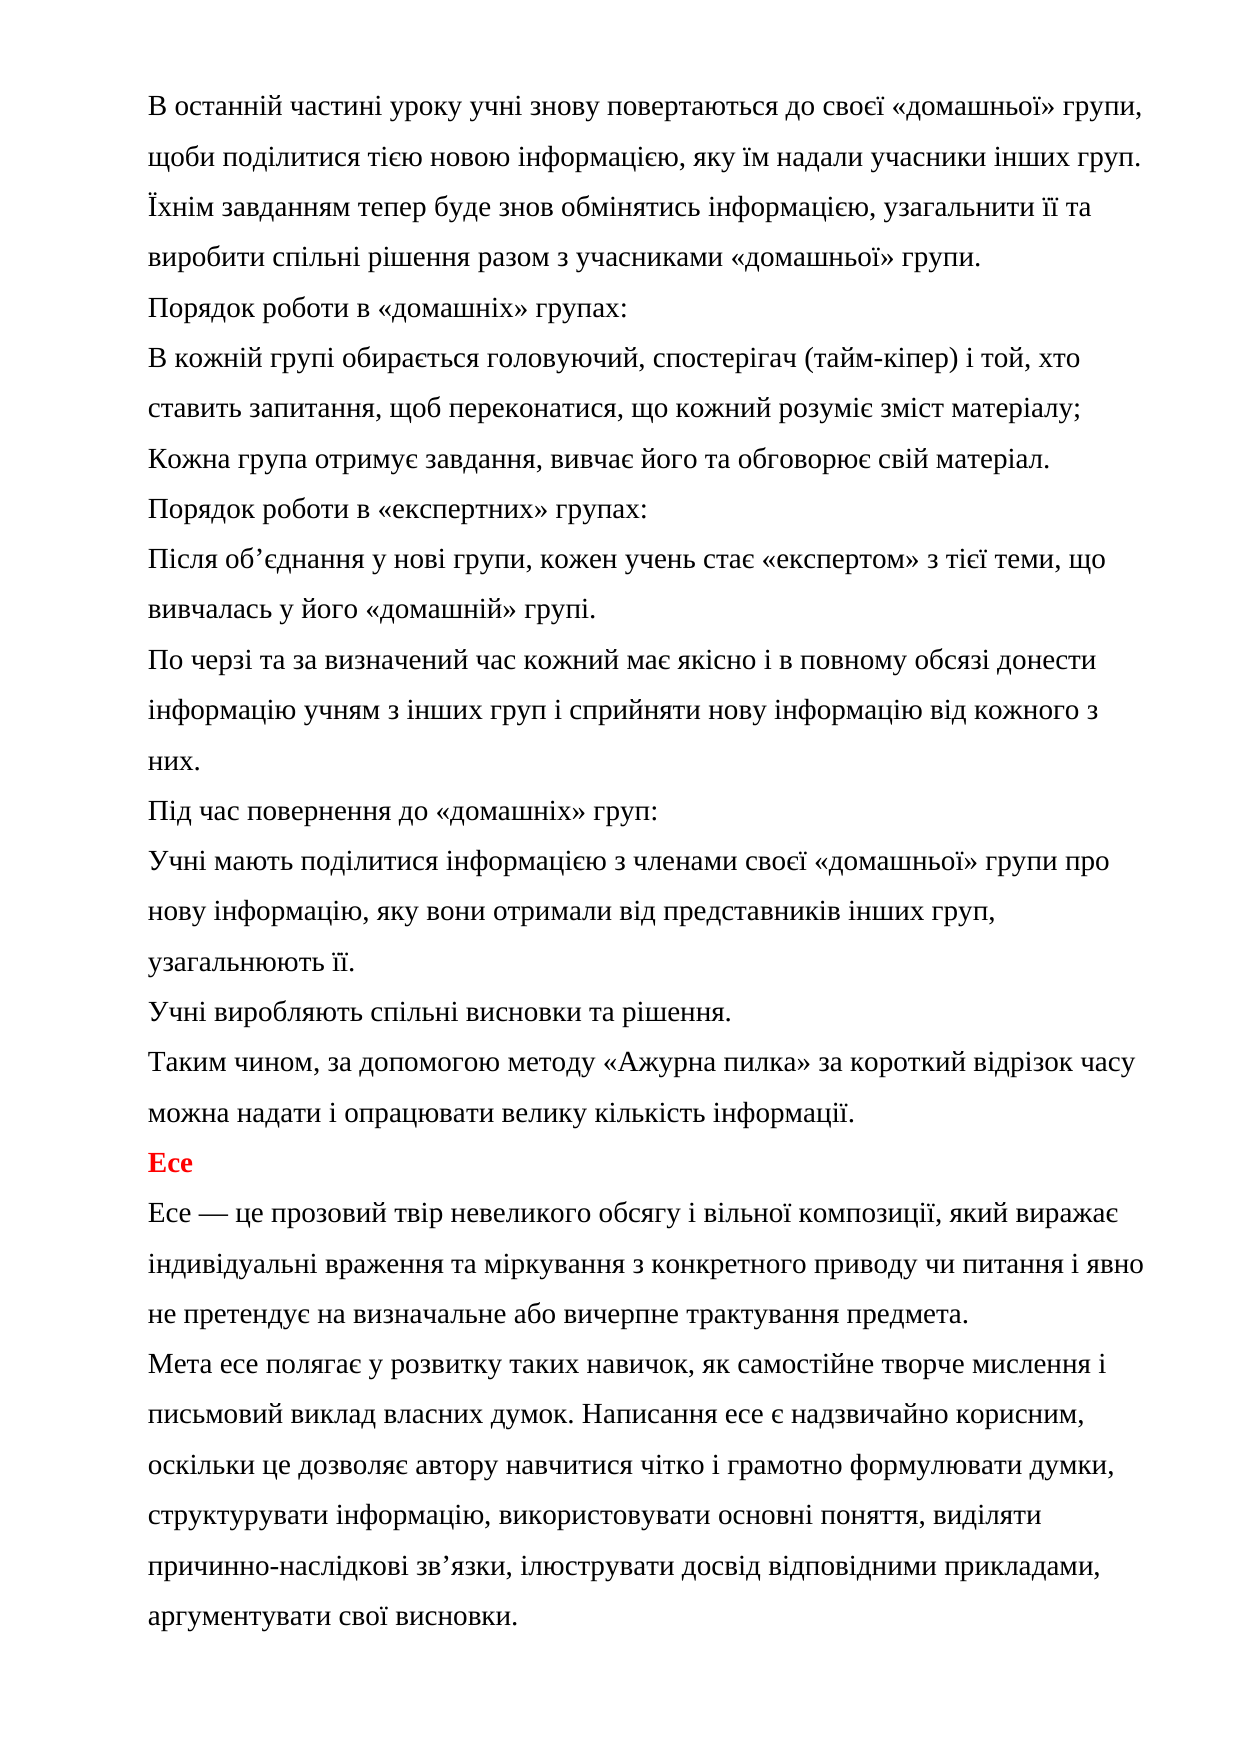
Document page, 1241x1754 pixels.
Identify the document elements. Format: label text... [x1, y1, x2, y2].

text Під час повернення до «домашніх» груп: [148, 793, 1152, 826]
text Есе — це прозовий твір невеликого обсягу і вільної композиції, який виражає індивідуальні враження та міркування з конкретного приводу чи питання і явно не претендує на визначальне або вичерпне трактування предмета. [148, 1195, 1152, 1329]
text В кожній групі обирається головуючий, спостерігач (тайм-кіпер) і той, хто ставить запитання, щоб переконатися, що кожний розуміє зміст матеріалу; [148, 340, 1152, 424]
text Порядок роботи в «експертних» групах: [148, 491, 1152, 524]
text Мета есе полягає у розвитку таких навичок, як самостійне творче мислення і письмовий виклад власних думок. Написання есе є надзвичайно корисним, оскільки це дозволяє автору навчитися чітко і грамотно формулювати думки, структурувати інформацію, використовувати основні поняття, виділяти причинно-наслідкові зв’язки, ілюструвати досвід відповідними прикладами, аргументувати свої висновки. [148, 1346, 1152, 1631]
text Есе [148, 1145, 1152, 1179]
text Учні виробляють спільні висновки та рішення. [148, 994, 1152, 1028]
text Порядок роботи в «домашніх» групах: [148, 290, 1152, 323]
text Після об’єднання у нові групи, кожен учень стає «експертом» з тієї теми, що вивчалась у його «домашній» групі. [148, 541, 1152, 625]
text В останній частині уроку учні знову повертаються до своєї «домашньої» групи, щоби поділитися тією новою інформацією, яку їм надали учасники інших груп. Їхнім завданням тепер буде знов обмінятись інформацією, узагальнити її та виробити спільні рішення разом з учасниками «домашньої» групи. [148, 88, 1152, 273]
text Кожна група отримує завдання, вивчає його та обговорює свій матеріал. [148, 441, 1152, 474]
text По черзі та за визначений час кожний має якісно і в повному обсязі донести інформацію учням з інших груп і сприйняти нову інформацію від кожного з них. [148, 642, 1152, 776]
text Учні мають поділитися інформацією з членами своєї «домашньої» групи про нову інформацію, яку вони отримали від представників інших груп, узагальнюють її. [148, 843, 1152, 977]
text Таким чином, за допомогою методу «Ажурна пилка» за короткий відрізок часу можна надати і опрацювати велику кількість інформації. [148, 1044, 1152, 1128]
